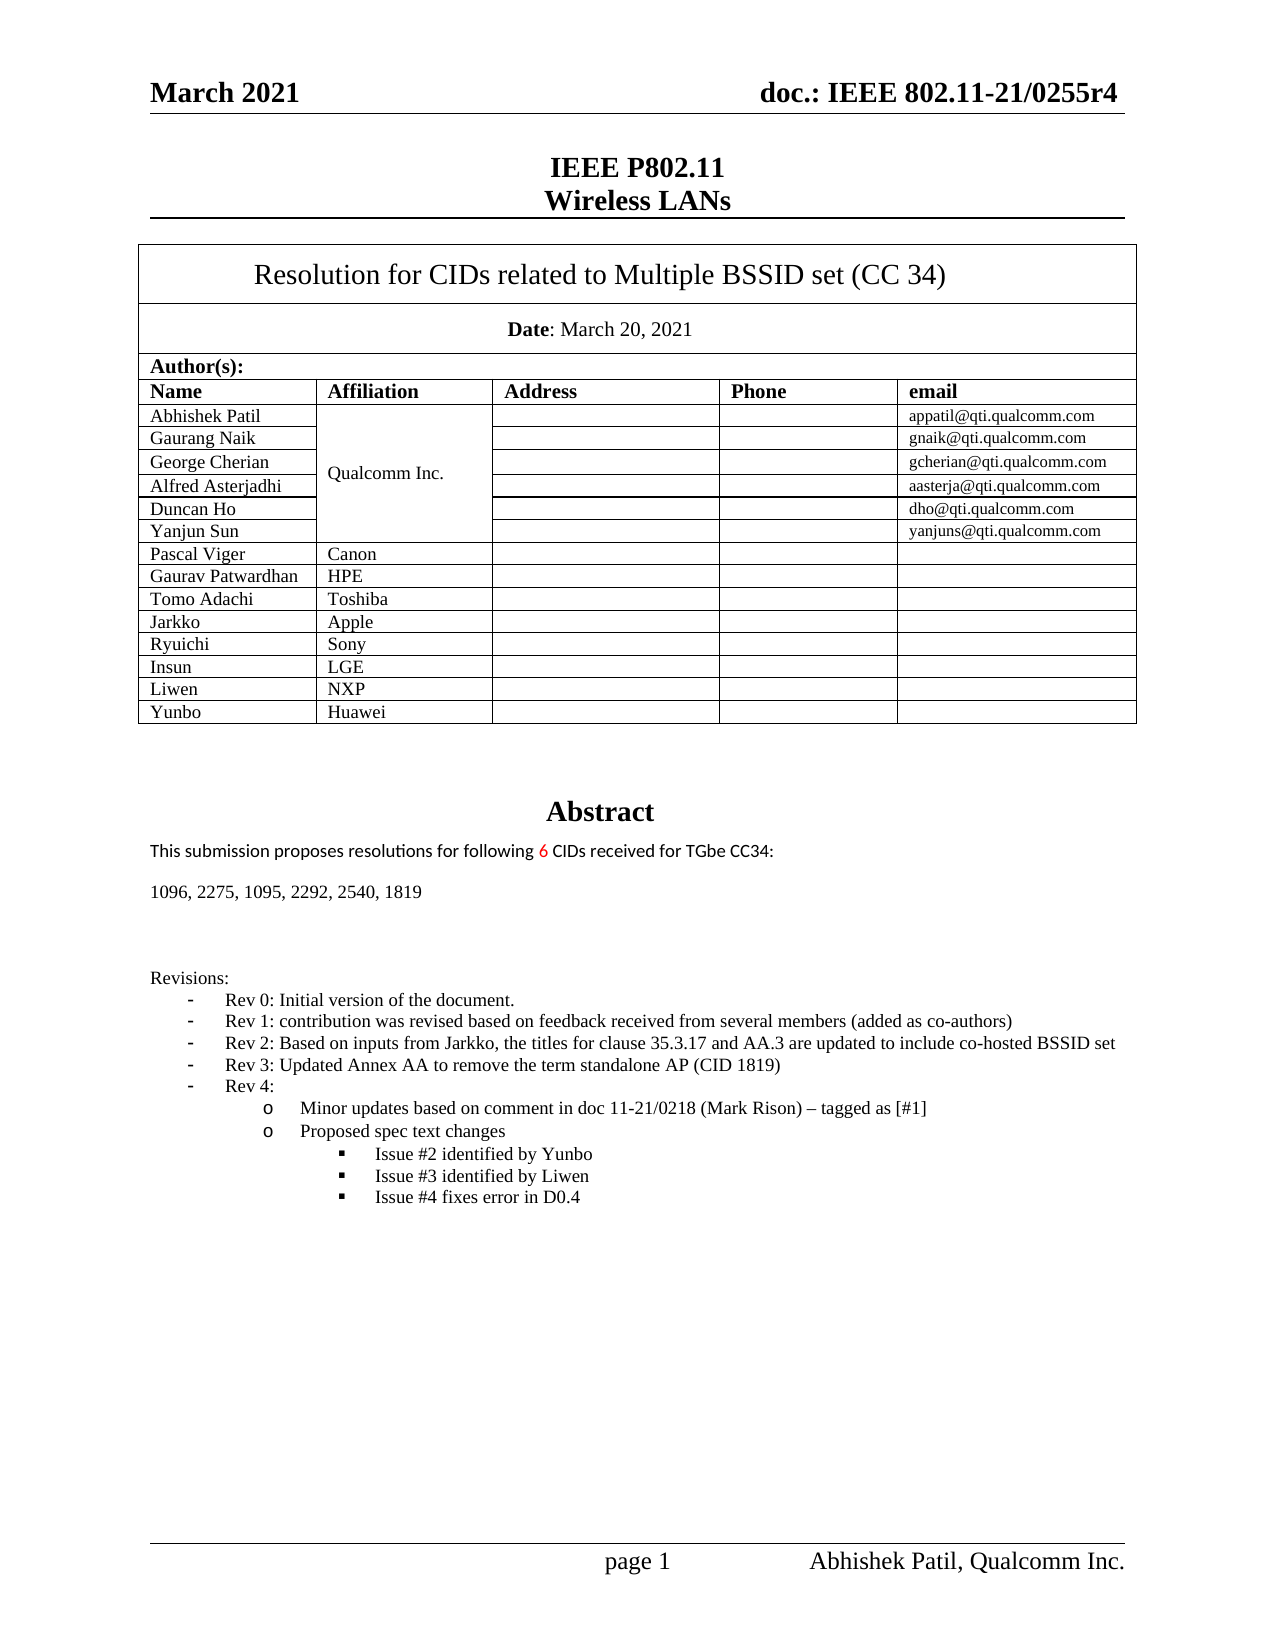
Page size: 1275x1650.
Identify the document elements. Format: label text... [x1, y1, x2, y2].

text This submission proposes resolutions for following 6 CIDs received for TGbe CC34: [150, 840, 1125, 863]
text 1096, 2275, 1095, 2292, 2540, 1819 [150, 881, 1125, 903]
table_cell Abhishek Patil [139, 405, 316, 426]
table_cell [720, 611, 897, 632]
table_cell Name [139, 380, 316, 403]
table_cell Date: March 20, 2021 [139, 304, 1136, 353]
table_cell [493, 520, 719, 542]
text Revisions: [150, 967, 1125, 989]
table_cell [898, 565, 1136, 587]
table_cell gcherian@qti.qualcomm.com [898, 450, 1136, 474]
table_cell Address [493, 380, 719, 403]
table_cell [720, 427, 897, 449]
table_cell [493, 565, 719, 587]
table_cell Duncan Ho [139, 498, 316, 519]
table_header Resolution for CIDs related to Multiple BSSID set (CC 34) [139, 245, 1136, 303]
list Minor updates based on comment in doc 11-21/0218 (Mark Rison) – tagged as [#1] [262, 1097, 1125, 1120]
table_cell [720, 520, 897, 542]
table_cell [720, 450, 897, 474]
table_cell [720, 701, 897, 722]
table_cell [493, 427, 719, 449]
table_cell [898, 656, 1136, 677]
table_cell Gaurav Patwardhan [139, 565, 316, 587]
table_cell Phone [720, 380, 897, 403]
table_cell Alfred Asterjadhi [139, 475, 316, 496]
table_cell Gaurang Naik [139, 427, 316, 449]
list Rev 2: Based on inputs from Jarkko, the titles for clause 35.3.17 and AA.3 are updated to include co-hosted BSSID set [187, 1032, 1125, 1053]
table_cell email [898, 380, 1136, 403]
table_cell [720, 633, 897, 655]
table_cell [898, 588, 1136, 609]
table_cell George Cherian [139, 450, 316, 474]
table_cell [493, 405, 719, 426]
table_cell [898, 611, 1136, 632]
table_cell LGE [317, 656, 492, 677]
table_cell [720, 405, 897, 426]
table_cell [493, 450, 719, 474]
list Issue #4 fixes error in D0.4 [337, 1186, 1125, 1208]
table_cell [720, 565, 897, 587]
table_cell appatil@qti.qualcomm.com [898, 405, 1136, 426]
table_cell gnaik@qti.qualcomm.com [898, 427, 1136, 449]
table_cell [898, 701, 1136, 722]
table_cell Insun [139, 656, 316, 677]
table_cell [898, 633, 1136, 655]
table_cell [720, 498, 897, 519]
table_cell yanjuns@qti.qualcomm.com [898, 520, 1136, 542]
table_cell Author(s): [139, 354, 1136, 378]
text Abstract [150, 794, 1125, 827]
table_cell [898, 543, 1136, 564]
table_cell Pascal Viger [139, 543, 316, 564]
table_cell Yanjun Sun [139, 520, 316, 542]
table_cell Canon [317, 543, 492, 564]
table_cell [493, 611, 719, 632]
table_cell [493, 543, 719, 564]
text IEEE P802.11 Wireless LANs [150, 150, 1125, 217]
list Rev 0: Initial version of the document. [187, 989, 1125, 1010]
table_cell [493, 498, 719, 519]
table_cell Liwen [139, 678, 316, 700]
list Issue #3 identified by Liwen [337, 1164, 1125, 1186]
table_cell NXP [317, 678, 492, 700]
table_cell [898, 678, 1136, 700]
table_cell Tomo Adachi [139, 588, 316, 609]
table_cell Affiliation [317, 380, 492, 403]
table_cell [720, 678, 897, 700]
table_cell [493, 588, 719, 609]
table_cell [493, 633, 719, 655]
table_cell Toshiba [317, 588, 492, 609]
list Rev 3: Updated Annex AA to remove the term standalone AP (CID 1819) [187, 1053, 1125, 1075]
table_cell Huawei [317, 701, 492, 722]
list Rev 1: contribution was revised based on feedback received from several members (added as co-authors) [187, 1010, 1125, 1032]
table_cell Jarkko [139, 611, 316, 632]
table_cell [720, 475, 897, 496]
table_cell Apple [317, 611, 492, 632]
table_cell HPE [317, 565, 492, 587]
list Issue #2 identified by Yunbo [337, 1143, 1125, 1164]
table_cell [493, 656, 719, 677]
table_cell [493, 701, 719, 722]
table_cell Qualcomm Inc. [317, 405, 492, 542]
table_cell aasterja@qti.qualcomm.com [898, 475, 1136, 496]
table_cell dho@qti.qualcomm.com [898, 498, 1136, 519]
list Rev 4: [187, 1075, 1125, 1097]
table_cell [720, 588, 897, 609]
table_cell [720, 656, 897, 677]
table_cell [493, 475, 719, 496]
table_cell [720, 543, 897, 564]
table_cell [493, 678, 719, 700]
table_cell Sony [317, 633, 492, 655]
list Proposed spec text changes [262, 1120, 1125, 1143]
table_cell Yunbo [139, 701, 316, 722]
table_cell Ryuichi [139, 633, 316, 655]
